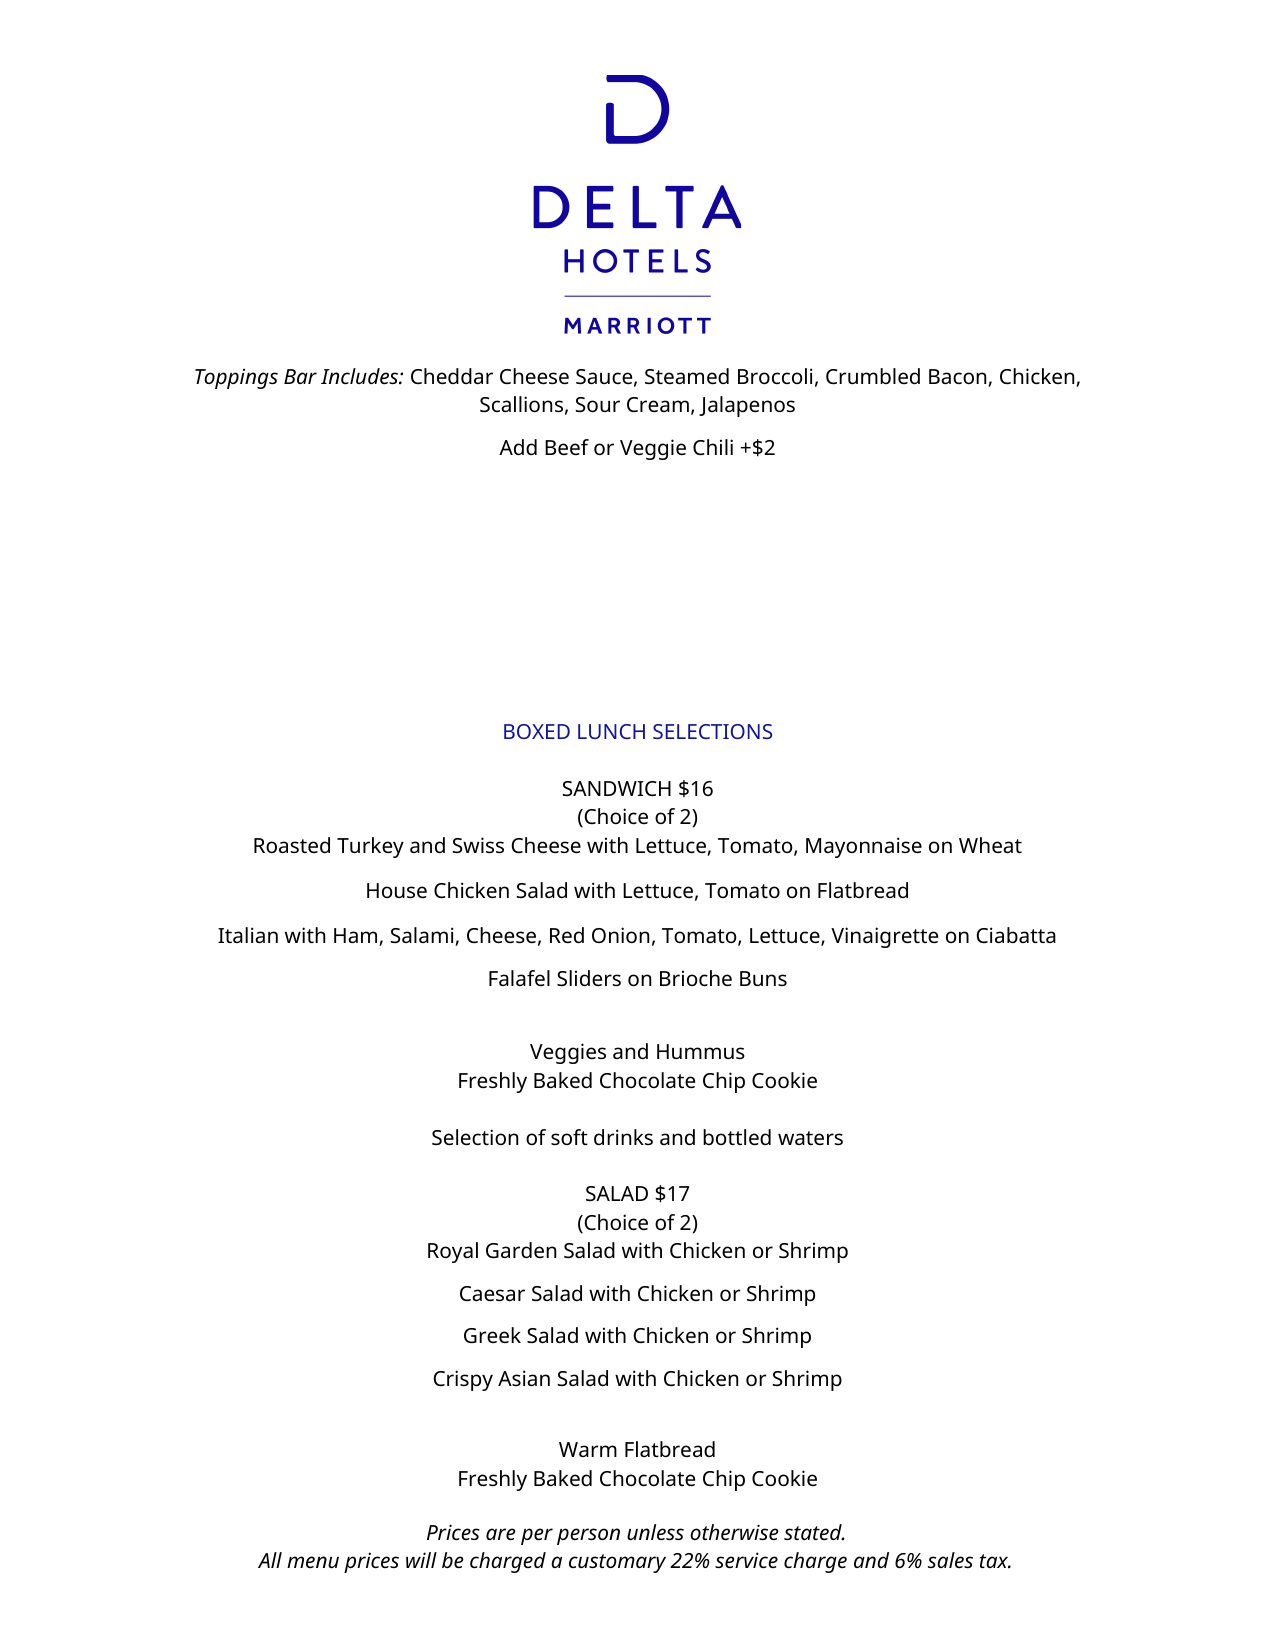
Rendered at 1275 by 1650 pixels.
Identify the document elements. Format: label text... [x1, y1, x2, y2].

text Selection of soft drinks and bottled waters [150, 1123, 1125, 1151]
text Falafel Sliders on Brioche Buns [150, 964, 1125, 992]
text BOXED LUNCH SELECTIONS [150, 717, 1125, 746]
text Royal Garden Salad with Chicken or Shrimp [150, 1236, 1125, 1265]
text Veggies and Hummus [150, 1037, 1125, 1066]
text SALAD $17 [150, 1179, 1125, 1208]
text House Chicken Salad with Lettuce, Tomato on Flatbread [150, 876, 1125, 904]
text Add Beef or Veggie Chili +$2 [150, 433, 1125, 461]
text (Choice of 2) [150, 802, 1125, 831]
text Freshly Baked Chocolate Chip Cookie [150, 1066, 1125, 1094]
text Toppings Bar Includes: Cheddar Cheese Sauce, Steamed Broccoli, Crumbled Bacon, Chicken, Scallions, Sour Cream, Jalapenos [150, 362, 1125, 419]
text Crispy Asian Salad with Chicken or Shrimp [150, 1364, 1125, 1393]
text Warm Flatbread [150, 1435, 1125, 1464]
text Greek Salad with Chicken or Shrimp [150, 1322, 1125, 1350]
text Roasted Turkey and Swiss Cheese with Lettuce, Tomato, Mayonnaise on Wheat [150, 831, 1125, 859]
text Caesar Salad with Chicken or Shrimp [150, 1279, 1125, 1307]
text Freshly Baked Chocolate Chip Cookie [150, 1464, 1125, 1492]
text Italian with Ham, Salami, Cheese, Red Onion, Tomato, Lettuce, Vinaigrette on Ciabatta [150, 921, 1125, 949]
picture [533, 75, 742, 334]
text SANDWICH $16 [150, 774, 1125, 802]
text (Choice of 2) [150, 1208, 1125, 1236]
